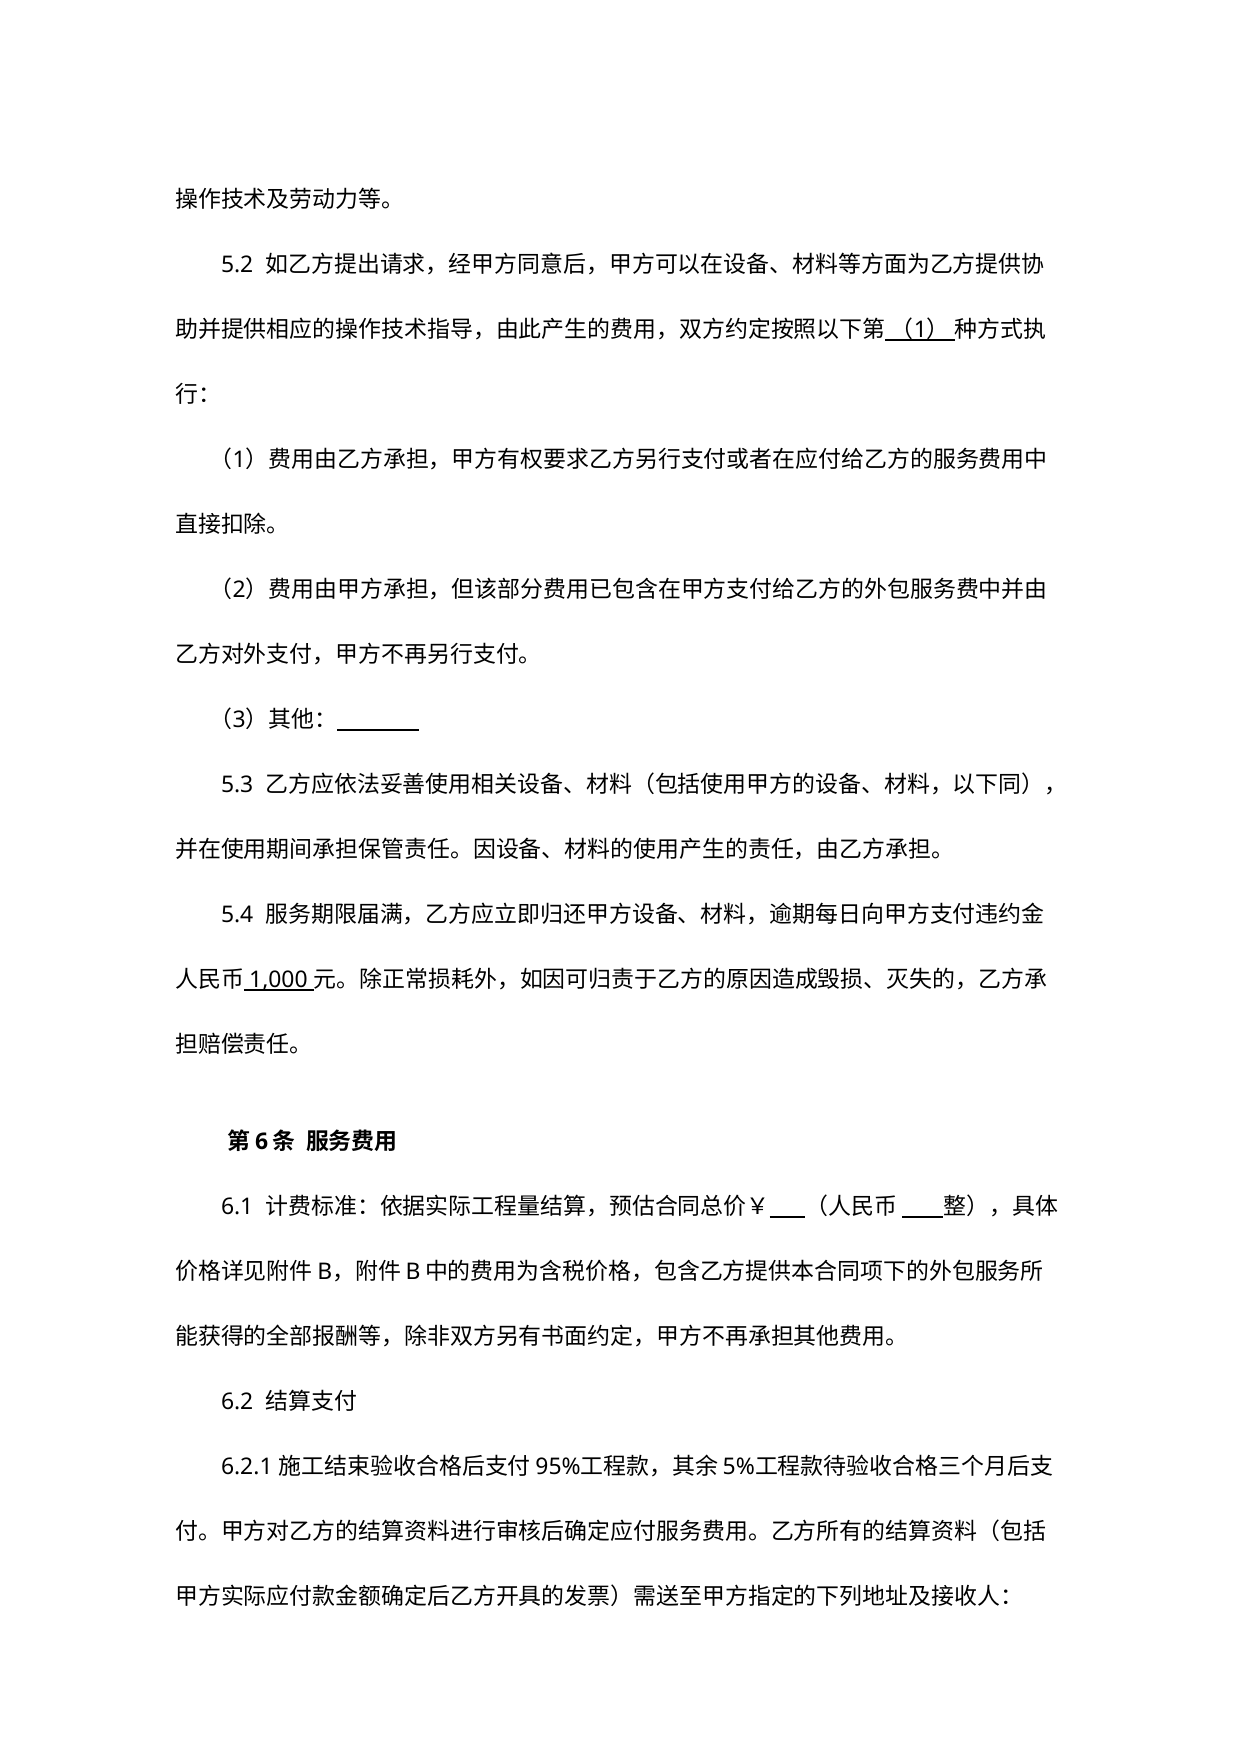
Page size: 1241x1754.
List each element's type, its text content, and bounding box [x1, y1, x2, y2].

text 5.3 乙方应依法妥善使用相关设备、材料（包括使用甲方的设备、材料，以下同），并在使用期间承担保管责任。因设备、材料的使用产生的责任，由乙方承担。 [175, 750, 1065, 880]
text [175, 165, 1065, 230]
text （2）费用由甲方承担，但该部分费用已包含在甲方支付给乙方的外包服务费中并由乙方对外支付，甲方不再另行支付。 [175, 555, 1065, 685]
text 5.2 如乙方提出请求，经甲方同意后，甲方可以在设备、材料等方面为乙方提供协助并提供相应的操作技术指导，由此产生的费用，双方约定按照以下第 （1） 种方式执行： [175, 230, 1065, 425]
text 6.2 结算支付 [175, 1367, 1065, 1432]
text 6.1 计费标准：依据实际工程量结算，预估合同总价￥ （人民币 整），具体价格详见附件B，附件B中的费用为含税价格，包含乙方提供本合同项下的外包服务所能获得的全部报酬等，除非双方另有书面约定，甲方不再承担其他费用。 [175, 1172, 1065, 1367]
text 第6条 服务费用 [227, 1107, 1065, 1172]
text （1）费用由乙方承担，甲方有权要求乙方另行支付或者在应付给乙方的服务费用中直接扣除。 [175, 425, 1065, 555]
text 6.2.1 施工结束验收合格后支付95%工程款，其余5%工程款待验收合格三个月后支付。甲方对乙方的结算资料进行审核后确定应付服务费用。乙方所有的结算资料（包括甲方实际应付款金额确定后乙方开具的发票）需送至甲方指定的下列地址及接收人： [175, 1432, 1065, 1627]
text （3）其他： [175, 685, 1065, 750]
text 5.4 服务期限届满，乙方应立即归还甲方设备、材料，逾期每日向甲方支付违约金人民币 1,000 元。除正常损耗外，如因可归责于乙方的原因造成毁损、灭失的，乙方承担赔偿责任。 [175, 880, 1065, 1075]
